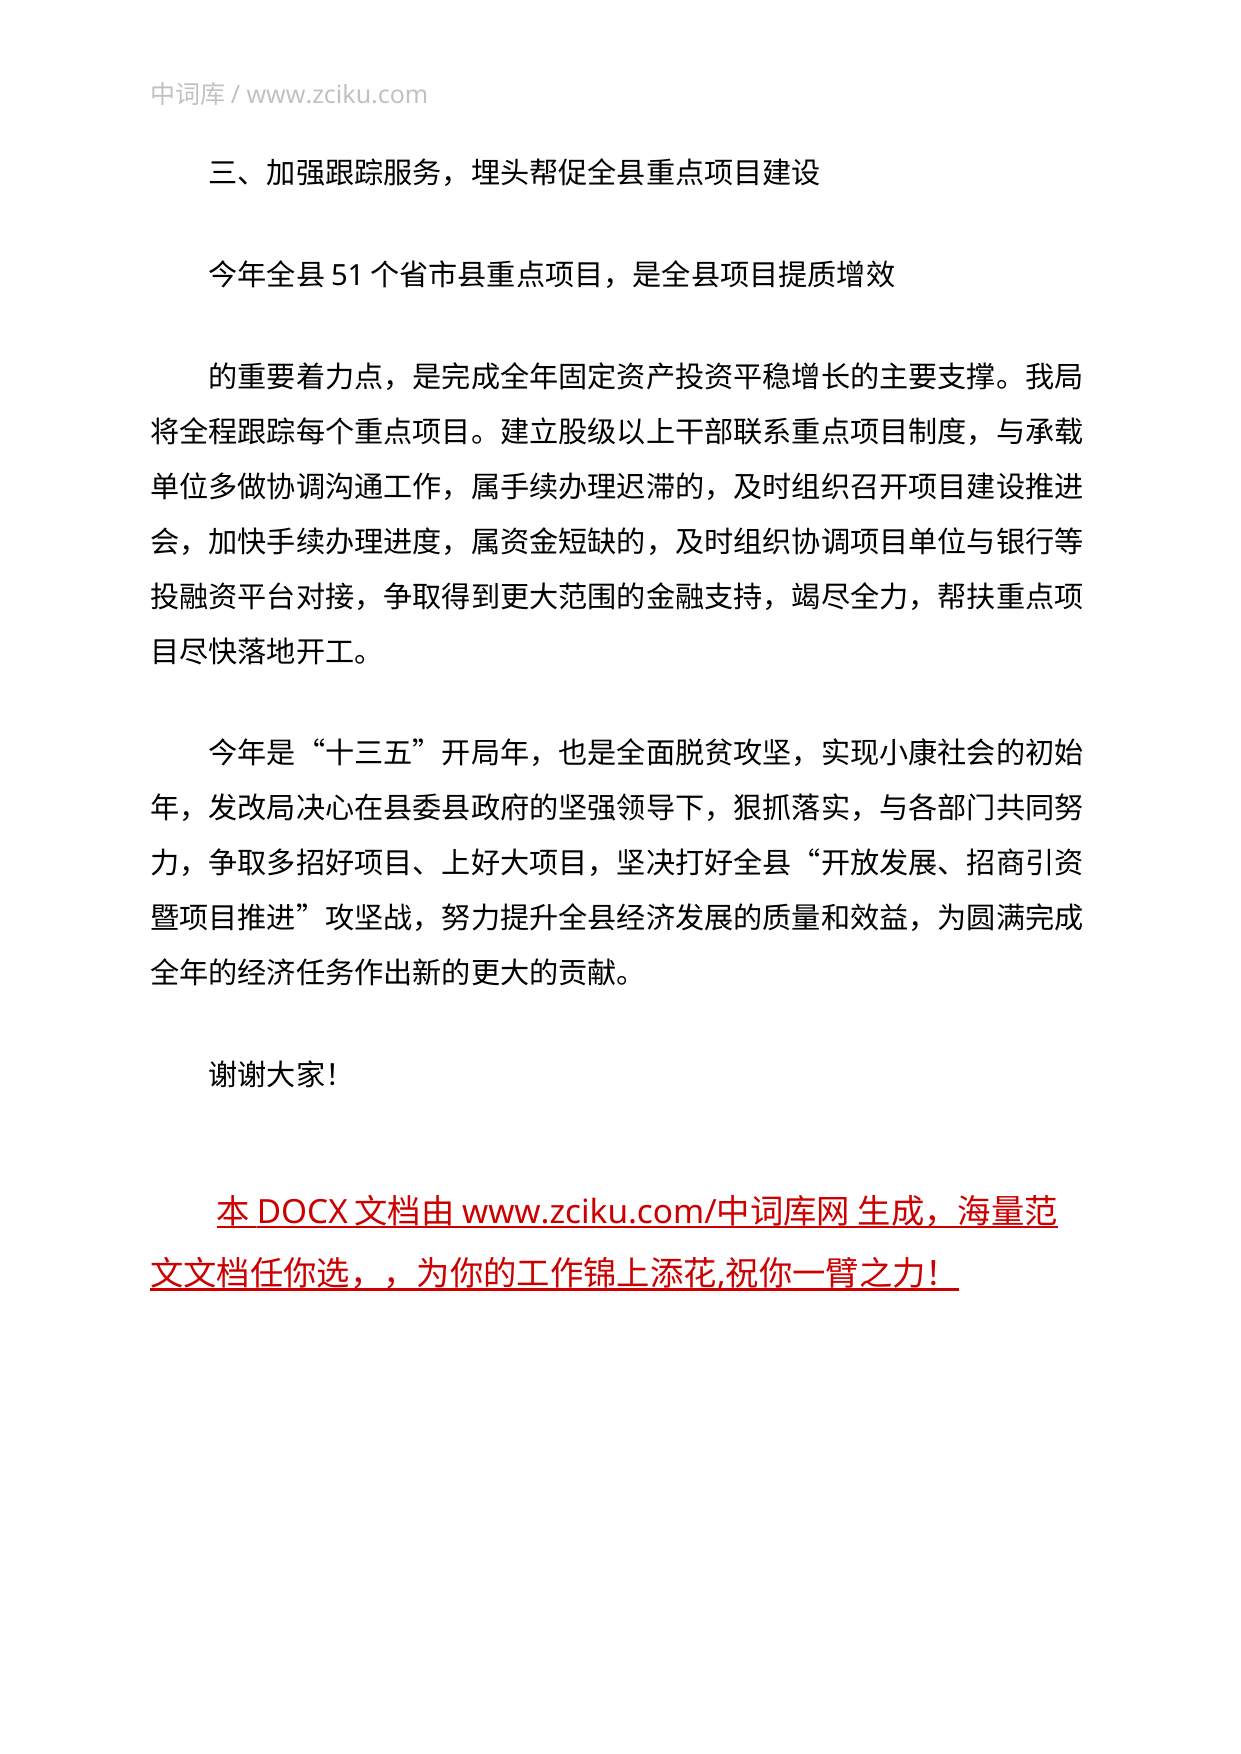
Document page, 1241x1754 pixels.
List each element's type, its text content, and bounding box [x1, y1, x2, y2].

text 今年是“十三五”开局年，也是全面脱贫攻坚，实现小康社会的初始年，发改局决心在县委县政府的坚强领导下，狠抓落实，与各部门共同努力，争取多招好项目、上好大项目，坚决打好全县“开放发展、招商引资暨项目推进”攻坚战，努力提升全县经济发展的质量和效益，为圆满完成全年的经济任务作出新的更大的贡献。 [150, 730, 1090, 992]
text 的重要着力点，是完成全年固定资产投资平稳增长的主要支撑。我局将全程跟踪每个重点项目。建立股级以上干部联系重点项目制度，与承载单位多做协调沟通工作，属手续办理迟滞的，及时组织召开项目建设推进会，加快手续办理进度，属资金短缺的，及时组织协调项目单位与银行等投融资平台对接，争取得到更大范围的金融支持，竭尽全力，帮扶重点项目尽快落地开工。 [150, 354, 1090, 671]
text 本DOCX文档由 www.zciku.com/中词库网 生成，海量范文文档任你选，，为你的工作锦上添花,祝你一臂之力！ [150, 1184, 1090, 1296]
text 今年全县51个省市县重点项目，是全县项目提质增效 [150, 252, 1090, 294]
text 三、加强跟踪服务，埋头帮促全县重点项目建设 [150, 150, 1090, 192]
text 谢谢大家！ [150, 1051, 1090, 1094]
